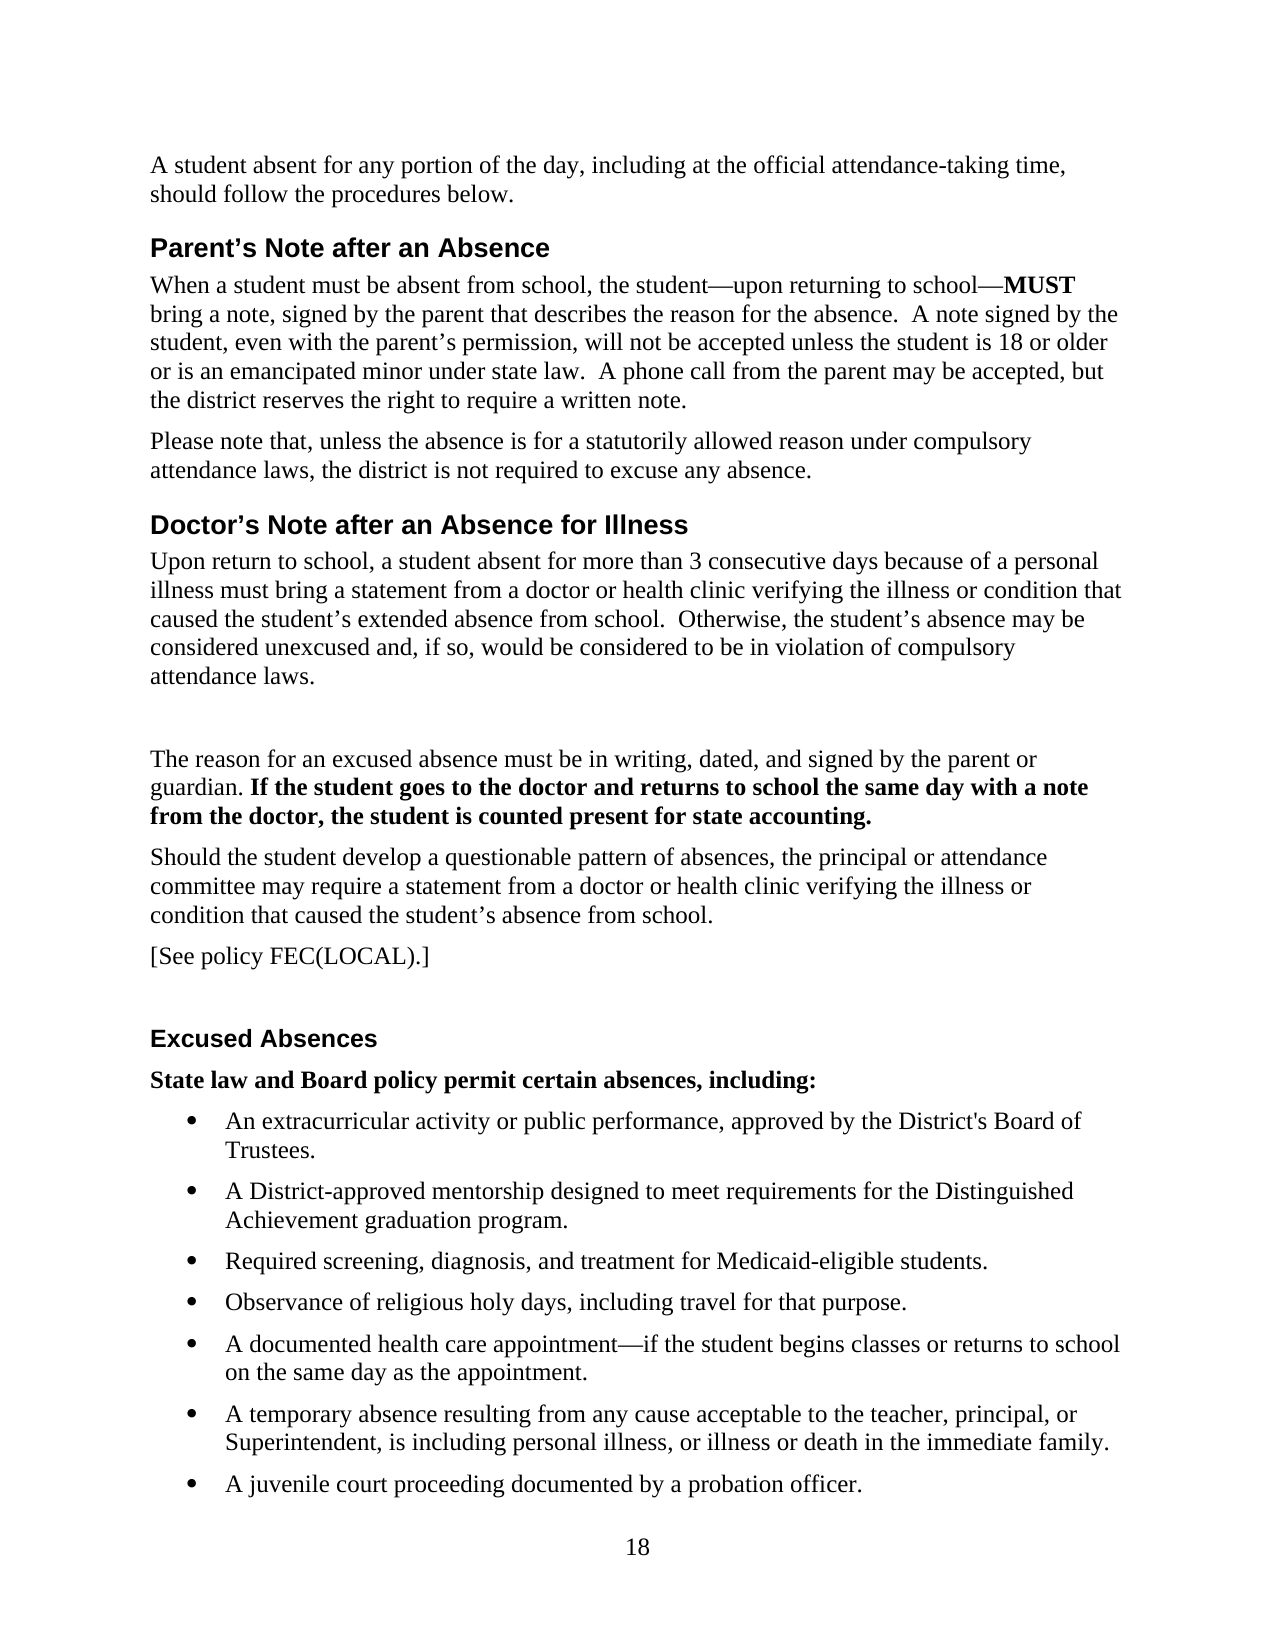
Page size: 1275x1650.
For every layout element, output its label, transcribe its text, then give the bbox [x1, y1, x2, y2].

text Should the student develop a questionable pattern of absences, the principal or attendance committee may require a statement from a doctor or health clinic verifying the illness or condition that caused the student’s absence from school. [150, 842, 1125, 929]
text [See policy FEC(LOCAL).] [150, 941, 1125, 970]
list A juvenile court proceeding documented by a probation officer. [187, 1469, 1125, 1497]
list A temporary absence resulting from any cause acceptable to the teacher, principal, or Superintendent, is including personal illness, or illness or death in the immediate family. [187, 1399, 1125, 1456]
text A student absent for any portion of the day, including at the official attendance-taking time, should follow the procedures below. [150, 150, 1125, 207]
text The reason for an excused absence must be in writing, dated, and signed by the parent or guardian. If the student goes to the doctor and returns to school the same day with a note from the doctor, the student is counted present for state accounting. [150, 744, 1125, 830]
list A documented health care appointment—if the student begins classes or returns to school on the same day as the appointment. [187, 1329, 1125, 1386]
subtitle Doctor’s Note after an Absence for Illness [150, 509, 1125, 540]
subtitle Parent’s Note after an Absence [150, 232, 1125, 264]
text Upon return to school, a student absent for more than 3 consecutive days because of a personal illness must bring a statement from a doctor or health clinic verifying the illness or condition that caused the student’s extended absence from school. Otherwise, the student’s absence may be considered unexcused and, if so, would be considered to be in violation of compulsory attendance laws. [150, 546, 1125, 690]
list A District-approved mentorship designed to meet requirements for the Distinguished Achievement graduation program. [187, 1176, 1125, 1234]
text State law and Board policy permit certain absences, including: [150, 1065, 1125, 1094]
list Observance of religious holy days, including travel for that purpose. [187, 1287, 1125, 1316]
text When a student must be absent from school, the student—upon returning to school—MUST bring a note, signed by the parent that describes the reason for the absence. A note signed by the student, even with the parent’s permission, will not be accepted unless the student is 18 or older or is an emancipated minor under state law. A phone call from the parent may be accepted, but the district reserves the right to require a written note. [150, 270, 1125, 414]
text Please note that, unless the absence is for a statutorily allowed reason under compulsory attendance laws, the district is not required to excuse any absence. [150, 426, 1125, 484]
list Required screening, diagnosis, and treatment for Medicaid-eligible students. [187, 1246, 1125, 1275]
list An extracurricular activity or public performance, approved by the District's Board of Trustees. [187, 1106, 1125, 1164]
text Excused Absences [150, 1024, 1125, 1052]
